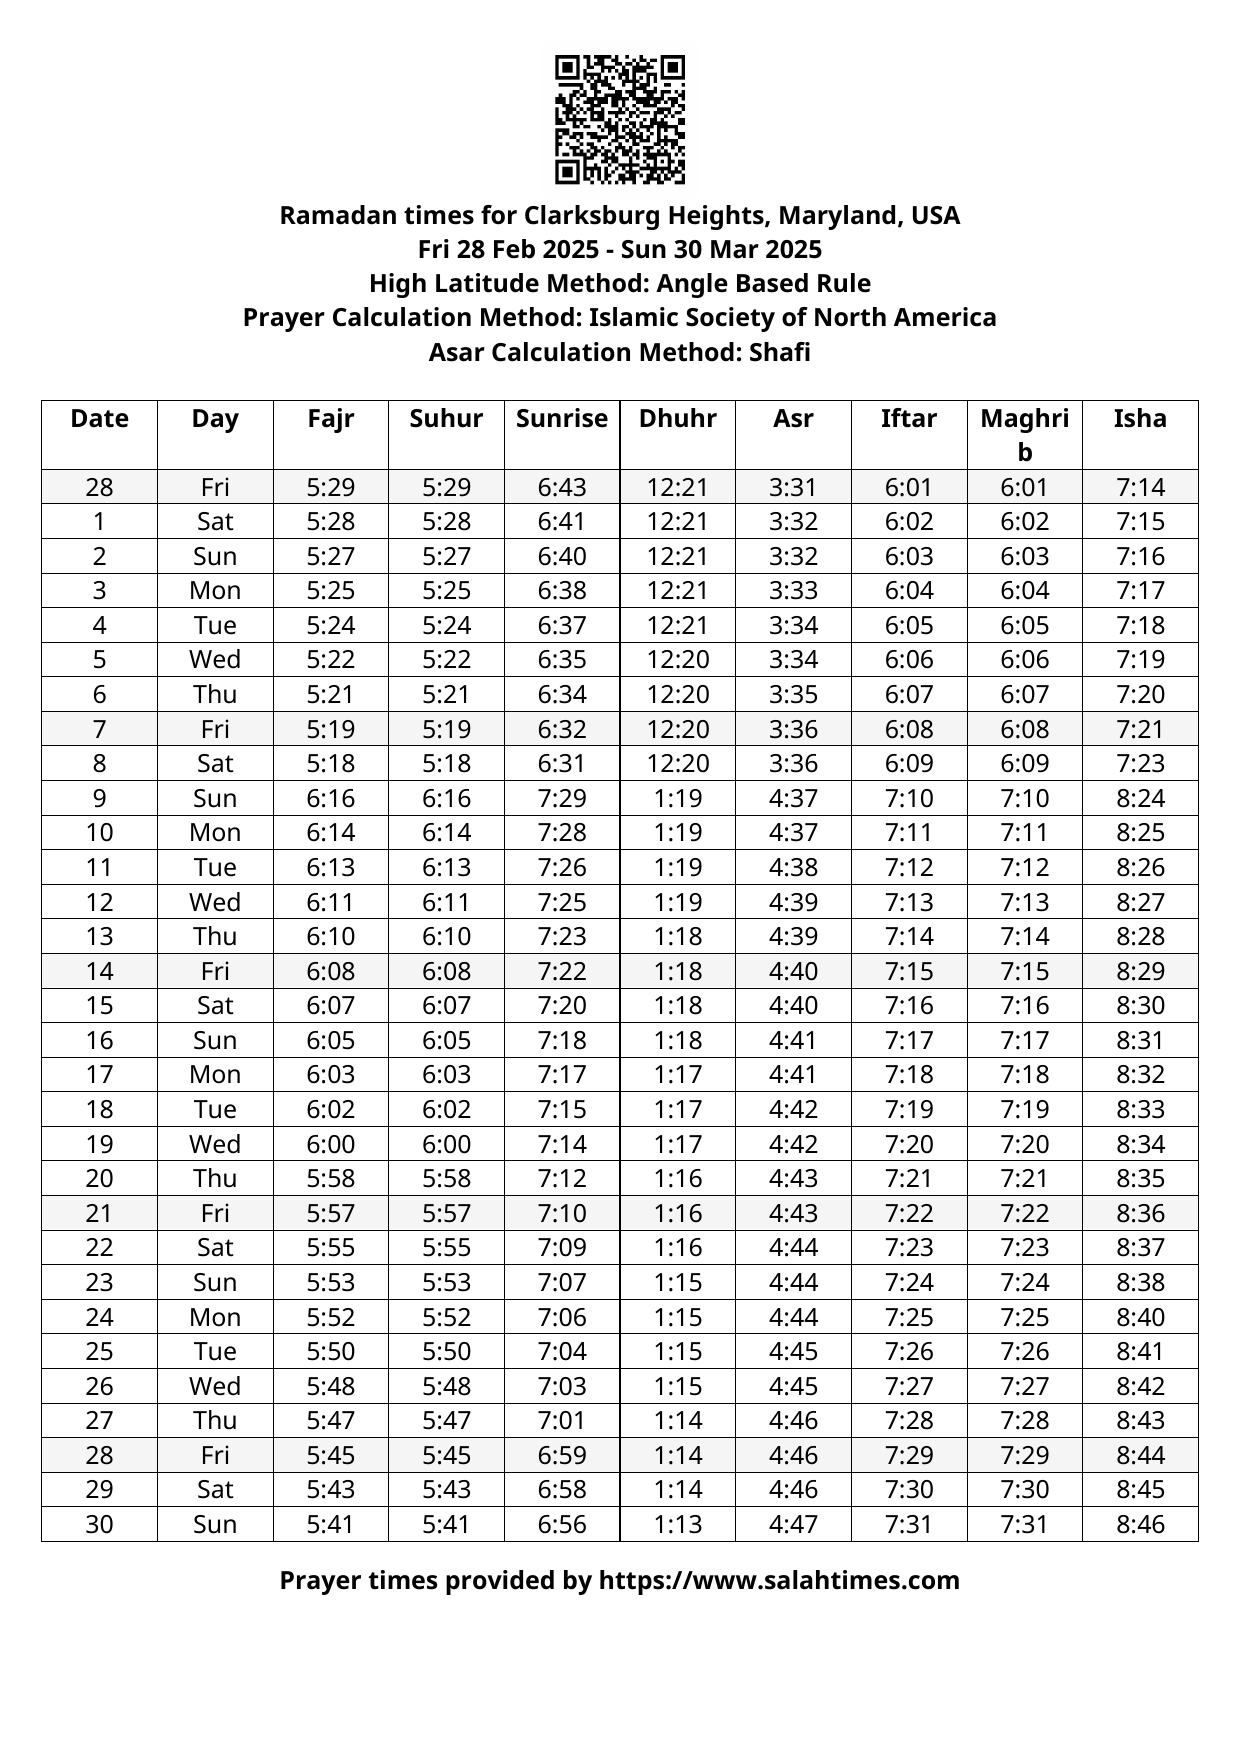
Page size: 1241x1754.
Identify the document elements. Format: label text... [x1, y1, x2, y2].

table_cell 9 [42, 781, 157, 814]
table_cell 8:43 [1083, 1404, 1198, 1437]
table_cell 7:12 [505, 1161, 619, 1195]
table_cell 5:45 [389, 1438, 504, 1472]
table_cell Mon [158, 574, 273, 607]
table_cell 6:32 [505, 712, 619, 745]
table_cell Tue [158, 1092, 273, 1126]
table_cell 5:27 [389, 539, 504, 572]
table_cell Fri [158, 1196, 273, 1229]
table_cell 7:11 [968, 816, 1082, 849]
table_cell 22 [42, 1231, 157, 1264]
table_cell 3 [42, 574, 157, 607]
table_cell 6:08 [389, 954, 504, 987]
table_cell 6:43 [505, 470, 619, 503]
table_cell 19 [42, 1127, 157, 1160]
table_cell 6:31 [505, 746, 619, 780]
table_cell 20 [42, 1161, 157, 1195]
table_cell 29 [42, 1473, 157, 1506]
table_cell 5:19 [389, 712, 504, 745]
table_cell 4:46 [736, 1473, 851, 1506]
table_cell 8:25 [1083, 816, 1198, 849]
table_cell 7:14 [968, 919, 1082, 953]
table_cell 6:03 [274, 1058, 388, 1091]
table_cell 6:04 [968, 574, 1082, 607]
text Prayer times provided by https://www.salahtimes.com [42, 1563, 1198, 1597]
table_cell 12:20 [621, 643, 735, 676]
table_cell 1:15 [621, 1265, 735, 1299]
table_cell Mon [158, 1058, 273, 1091]
table_cell Fri [158, 712, 273, 745]
table_cell 5:27 [274, 539, 388, 572]
table_cell 7:21 [968, 1161, 1082, 1195]
table_cell 6:13 [274, 850, 388, 884]
table_cell 6:00 [389, 1127, 504, 1160]
table_cell Wed [158, 1369, 273, 1402]
table_cell 4:47 [736, 1507, 851, 1541]
table_cell 21 [42, 1196, 157, 1229]
table_cell 4:45 [736, 1369, 851, 1402]
table_cell 6:01 [852, 470, 967, 503]
table_cell 4:44 [736, 1300, 851, 1333]
table_cell 1:19 [621, 850, 735, 884]
table_cell 12:21 [621, 608, 735, 642]
table_cell Sat [158, 989, 273, 1022]
table_cell 12:21 [621, 470, 735, 503]
table_cell 4:37 [736, 781, 851, 814]
table_cell 6:16 [389, 781, 504, 814]
table_cell 7:10 [505, 1196, 619, 1229]
table_cell 8:38 [1083, 1265, 1198, 1299]
table_cell 7:17 [1083, 574, 1198, 607]
table_cell 5:58 [274, 1161, 388, 1195]
table_header Isha [1083, 401, 1198, 469]
table_cell 1 [42, 504, 157, 538]
table_cell 8:36 [1083, 1196, 1198, 1229]
table_cell 7:29 [968, 1438, 1082, 1472]
table_cell 7:14 [852, 919, 967, 953]
table_cell 7:16 [968, 989, 1082, 1022]
table_cell 6:14 [274, 816, 388, 849]
table_cell 6:07 [968, 677, 1082, 711]
table_cell 7:29 [852, 1438, 967, 1472]
table_cell 5:21 [389, 677, 504, 711]
table_cell Thu [158, 1161, 273, 1195]
table_header Asr [736, 401, 851, 469]
table_cell 7:27 [852, 1369, 967, 1402]
table_cell 4:41 [736, 1023, 851, 1057]
table_cell 3:34 [736, 608, 851, 642]
table_cell 7:14 [505, 1127, 619, 1160]
table_cell 7:25 [505, 885, 619, 918]
table_cell 6:10 [389, 919, 504, 953]
table_cell 5:55 [389, 1231, 504, 1264]
table_cell 16 [42, 1023, 157, 1057]
table_cell 5:52 [274, 1300, 388, 1333]
table_cell 7:15 [1083, 504, 1198, 538]
table_cell 6:02 [852, 504, 967, 538]
table_header Dhuhr [621, 401, 735, 469]
table_cell 7:10 [968, 781, 1082, 814]
table_cell 5:43 [389, 1473, 504, 1506]
table_cell 6:40 [505, 539, 619, 572]
table_cell 8:32 [1083, 1058, 1198, 1091]
text Prayer Calculation Method: Islamic Society of North America [42, 300, 1198, 334]
table_cell Mon [158, 1300, 273, 1333]
table_cell 30 [42, 1507, 157, 1541]
table_cell 1:19 [621, 781, 735, 814]
table_cell 7:23 [968, 1231, 1082, 1264]
table_cell 4:46 [736, 1438, 851, 1472]
table_cell 8:28 [1083, 919, 1198, 953]
table_cell 5:50 [274, 1334, 388, 1368]
table_cell 5:28 [274, 504, 388, 538]
table_cell 1:18 [621, 954, 735, 987]
table_cell 6:04 [852, 574, 967, 607]
table_cell 8:44 [1083, 1438, 1198, 1472]
table_cell Thu [158, 919, 273, 953]
table_cell 7:28 [968, 1404, 1082, 1437]
table_cell 4 [42, 608, 157, 642]
table_cell 5:48 [389, 1369, 504, 1402]
table_cell 7:16 [1083, 539, 1198, 572]
table_cell 5:22 [274, 643, 388, 676]
table_cell 1:19 [621, 816, 735, 849]
table_cell 4:39 [736, 919, 851, 953]
table_cell 7:22 [968, 1196, 1082, 1229]
table_cell 7:25 [852, 1300, 967, 1333]
table_cell 5:57 [389, 1196, 504, 1229]
table_cell 7:09 [505, 1231, 619, 1264]
table_cell 7:31 [852, 1507, 967, 1541]
table_cell 11 [42, 850, 157, 884]
table_cell 6:56 [505, 1507, 619, 1541]
table_cell Fri [158, 470, 273, 503]
table_cell 6:07 [852, 677, 967, 711]
table_cell 1:17 [621, 1058, 735, 1091]
table_cell Wed [158, 643, 273, 676]
table_cell 7:22 [505, 954, 619, 987]
table_cell 7:25 [968, 1300, 1082, 1333]
table_cell 6:02 [968, 504, 1082, 538]
table_header Iftar [852, 401, 967, 469]
table_cell 7:04 [505, 1334, 619, 1368]
table_cell 6:37 [505, 608, 619, 642]
table_cell 7:01 [505, 1404, 619, 1437]
table_cell 7:10 [852, 781, 967, 814]
table_cell 5:48 [274, 1369, 388, 1402]
table_cell 5:47 [389, 1404, 504, 1437]
table_cell 5:28 [389, 504, 504, 538]
table_cell 6:09 [968, 746, 1082, 780]
table_cell 5:41 [274, 1507, 388, 1541]
table_cell 6:14 [389, 816, 504, 849]
table_cell 7:12 [852, 850, 967, 884]
table_cell 7:23 [505, 919, 619, 953]
text Asar Calculation Method: Shafi [42, 334, 1198, 368]
table_header Fajr [274, 401, 388, 469]
table_cell 1:14 [621, 1438, 735, 1472]
table_cell 15 [42, 989, 157, 1022]
table_cell 18 [42, 1092, 157, 1126]
table_cell 8:40 [1083, 1300, 1198, 1333]
table_cell 7:27 [968, 1369, 1082, 1402]
table_cell 7:17 [968, 1023, 1082, 1057]
table_cell 4:44 [736, 1265, 851, 1299]
table_cell 23 [42, 1265, 157, 1299]
table_cell 4:43 [736, 1161, 851, 1195]
table_cell 8:42 [1083, 1369, 1198, 1402]
table_cell 4:46 [736, 1404, 851, 1437]
table_cell 8:46 [1083, 1507, 1198, 1541]
table_cell 5:25 [274, 574, 388, 607]
table_cell 6:11 [274, 885, 388, 918]
table_cell 6:34 [505, 677, 619, 711]
table_cell 8:31 [1083, 1023, 1198, 1057]
table_cell 1:18 [621, 1023, 735, 1057]
table_cell Tue [158, 850, 273, 884]
table_cell 3:36 [736, 712, 851, 745]
table_cell 26 [42, 1369, 157, 1402]
table_cell 6:03 [968, 539, 1082, 572]
table_cell 4:37 [736, 816, 851, 849]
table_cell 7:21 [1083, 712, 1198, 745]
table_cell 6:07 [274, 989, 388, 1022]
table_cell Fri [158, 954, 273, 987]
table_cell 12:20 [621, 712, 735, 745]
table_cell 6:08 [852, 712, 967, 745]
table_cell 6:10 [274, 919, 388, 953]
table_cell 6 [42, 677, 157, 711]
table_cell 24 [42, 1300, 157, 1333]
table_cell 12:21 [621, 574, 735, 607]
table_cell 7:17 [505, 1058, 619, 1091]
table_cell Sat [158, 1473, 273, 1506]
table_cell 4:45 [736, 1334, 851, 1368]
table_cell 5:24 [389, 608, 504, 642]
table_cell 6:05 [852, 608, 967, 642]
table_cell 5:53 [274, 1265, 388, 1299]
table_cell 7:11 [852, 816, 967, 849]
table_cell Thu [158, 677, 273, 711]
table_cell 6:02 [274, 1092, 388, 1126]
table_cell Fri [158, 1438, 273, 1472]
table_cell 3:34 [736, 643, 851, 676]
table_cell 8:33 [1083, 1092, 1198, 1126]
table_cell 4:41 [736, 1058, 851, 1091]
table_cell 5 [42, 643, 157, 676]
table_cell 7:21 [852, 1161, 967, 1195]
table_cell 12:20 [621, 677, 735, 711]
table_cell 7:18 [852, 1058, 967, 1091]
table_header Day [158, 401, 273, 469]
table_cell 1:13 [621, 1507, 735, 1541]
table_cell 1:15 [621, 1369, 735, 1402]
table_cell 3:36 [736, 746, 851, 780]
table_cell 7:20 [968, 1127, 1082, 1160]
table_cell 14 [42, 954, 157, 987]
table_cell 5:29 [274, 470, 388, 503]
table_cell 6:09 [852, 746, 967, 780]
table_cell 7:13 [852, 885, 967, 918]
table_cell 7:28 [505, 816, 619, 849]
table_cell 8:26 [1083, 850, 1198, 884]
table_cell 1:14 [621, 1473, 735, 1506]
table_cell Mon [158, 816, 273, 849]
table_cell Sat [158, 746, 273, 780]
table_cell 8 [42, 746, 157, 780]
table_cell 6:16 [274, 781, 388, 814]
table_cell 6:38 [505, 574, 619, 607]
table_cell 5:19 [274, 712, 388, 745]
table_cell 2 [42, 539, 157, 572]
table_cell 7:30 [968, 1473, 1082, 1506]
table_cell 4:40 [736, 954, 851, 987]
table_header Maghrib [968, 401, 1082, 469]
table_cell 28 [42, 1438, 157, 1472]
table_cell 12 [42, 885, 157, 918]
table_cell 1:15 [621, 1334, 735, 1368]
table_cell 7:06 [505, 1300, 619, 1333]
table_cell 6:03 [852, 539, 967, 572]
table_cell 10 [42, 816, 157, 849]
table_cell 7:13 [968, 885, 1082, 918]
table_cell 8:35 [1083, 1161, 1198, 1195]
table_cell 8:27 [1083, 885, 1198, 918]
table_cell Sun [158, 1507, 273, 1541]
table_cell 17 [42, 1058, 157, 1091]
table_cell 8:34 [1083, 1127, 1198, 1160]
table_cell 27 [42, 1404, 157, 1437]
table_cell 6:08 [968, 712, 1082, 745]
table_cell 12:21 [621, 504, 735, 538]
table_cell 7:29 [505, 781, 619, 814]
table_cell 4:39 [736, 885, 851, 918]
table_cell 7:30 [852, 1473, 967, 1506]
table_cell 8:24 [1083, 781, 1198, 814]
table_cell 6:13 [389, 850, 504, 884]
table_cell 1:16 [621, 1231, 735, 1264]
table_cell 7:16 [852, 989, 967, 1022]
table_cell 7:19 [1083, 643, 1198, 676]
table_cell 3:32 [736, 504, 851, 538]
table_cell Sun [158, 781, 273, 814]
table_cell 25 [42, 1334, 157, 1368]
picture [542, 41, 699, 198]
table_cell 6:41 [505, 504, 619, 538]
table_cell 7:24 [852, 1265, 967, 1299]
table_cell Wed [158, 1127, 273, 1160]
table_cell 4:43 [736, 1196, 851, 1229]
table_cell 8:41 [1083, 1334, 1198, 1368]
table_cell 4:44 [736, 1231, 851, 1264]
table_cell 12:20 [621, 746, 735, 780]
table_cell 7:26 [852, 1334, 967, 1368]
table_cell 6:58 [505, 1473, 619, 1506]
table_header Sunrise [505, 401, 619, 469]
table_cell 3:33 [736, 574, 851, 607]
table_cell 1:16 [621, 1161, 735, 1195]
table_cell Sun [158, 1023, 273, 1057]
table_cell 1:19 [621, 885, 735, 918]
table_cell 7:15 [968, 954, 1082, 987]
table_cell 8:30 [1083, 989, 1198, 1022]
text Ramadan times for Clarksburg Heights, Maryland, USA [42, 198, 1198, 232]
table_cell 6:07 [389, 989, 504, 1022]
table_cell 5:22 [389, 643, 504, 676]
table_cell 1:18 [621, 989, 735, 1022]
table_cell 7:31 [968, 1507, 1082, 1541]
table_cell 7:23 [1083, 746, 1198, 780]
table_cell 1:14 [621, 1404, 735, 1437]
table_cell 7:19 [968, 1092, 1082, 1126]
table_cell 7:22 [852, 1196, 967, 1229]
table_cell Sat [158, 1231, 273, 1264]
table_cell 5:57 [274, 1196, 388, 1229]
table_cell 13 [42, 919, 157, 953]
table_cell 7:20 [852, 1127, 967, 1160]
table_cell 12:21 [621, 539, 735, 572]
table_cell 3:31 [736, 470, 851, 503]
text Fri 28 Feb 2025 - Sun 30 Mar 2025 [42, 232, 1198, 266]
table_cell Sat [158, 504, 273, 538]
table_cell 8:37 [1083, 1231, 1198, 1264]
table_cell 7:20 [505, 989, 619, 1022]
table_cell 5:58 [389, 1161, 504, 1195]
table_cell 5:24 [274, 608, 388, 642]
table_cell 6:05 [389, 1023, 504, 1057]
table_cell 28 [42, 470, 157, 503]
table_cell 7:14 [1083, 470, 1198, 503]
table_cell 6:59 [505, 1438, 619, 1472]
table_cell 1:16 [621, 1196, 735, 1229]
table_cell 7:03 [505, 1369, 619, 1402]
table_cell 4:42 [736, 1127, 851, 1160]
table_cell 7 [42, 712, 157, 745]
table_cell 7:07 [505, 1265, 619, 1299]
table_cell 7:15 [852, 954, 967, 987]
table_cell 5:53 [389, 1265, 504, 1299]
table_cell Thu [158, 1404, 273, 1437]
table_header Date [42, 401, 157, 469]
text High Latitude Method: Angle Based Rule [42, 266, 1198, 300]
table_cell 7:26 [505, 850, 619, 884]
table_cell 5:29 [389, 470, 504, 503]
table_cell 7:23 [852, 1231, 967, 1264]
table_cell 7:18 [505, 1023, 619, 1057]
table_cell 1:18 [621, 919, 735, 953]
table_cell 5:52 [389, 1300, 504, 1333]
table_header Suhur [389, 401, 504, 469]
table_cell 5:25 [389, 574, 504, 607]
table_cell 1:17 [621, 1092, 735, 1126]
table_cell 8:45 [1083, 1473, 1198, 1506]
table_cell 6:02 [389, 1092, 504, 1126]
table_cell 1:17 [621, 1127, 735, 1160]
table_cell 4:40 [736, 989, 851, 1022]
table_cell 4:42 [736, 1092, 851, 1126]
table_cell 5:21 [274, 677, 388, 711]
table_cell 5:18 [389, 746, 504, 780]
table_cell 5:43 [274, 1473, 388, 1506]
table_cell 6:11 [389, 885, 504, 918]
table_cell 6:05 [274, 1023, 388, 1057]
table_cell 6:05 [968, 608, 1082, 642]
table_cell 7:28 [852, 1404, 967, 1437]
table_cell 6:06 [968, 643, 1082, 676]
table_cell 6:03 [389, 1058, 504, 1091]
table_cell 7:18 [1083, 608, 1198, 642]
table_cell 3:32 [736, 539, 851, 572]
table_cell 8:29 [1083, 954, 1198, 987]
table_cell Sun [158, 539, 273, 572]
table_cell 6:06 [852, 643, 967, 676]
table_cell 7:20 [1083, 677, 1198, 711]
table_cell 7:24 [968, 1265, 1082, 1299]
table_cell 5:45 [274, 1438, 388, 1472]
table_cell 7:26 [968, 1334, 1082, 1368]
table_cell 7:15 [505, 1092, 619, 1126]
table_cell Wed [158, 885, 273, 918]
table_cell 4:38 [736, 850, 851, 884]
table_cell 5:50 [389, 1334, 504, 1368]
table_cell Sun [158, 1265, 273, 1299]
table_cell 7:18 [968, 1058, 1082, 1091]
table_cell 5:55 [274, 1231, 388, 1264]
table_cell 7:19 [852, 1092, 967, 1126]
table_cell 6:35 [505, 643, 619, 676]
table_cell 6:08 [274, 954, 388, 987]
table_cell Tue [158, 1334, 273, 1368]
table_cell 6:01 [968, 470, 1082, 503]
table_cell 5:47 [274, 1404, 388, 1437]
table_cell 3:35 [736, 677, 851, 711]
table_cell Tue [158, 608, 273, 642]
table_cell 7:12 [968, 850, 1082, 884]
table_cell 5:41 [389, 1507, 504, 1541]
table_cell 6:00 [274, 1127, 388, 1160]
table_cell 1:15 [621, 1300, 735, 1333]
table_cell 7:17 [852, 1023, 967, 1057]
table_cell 5:18 [274, 746, 388, 780]
